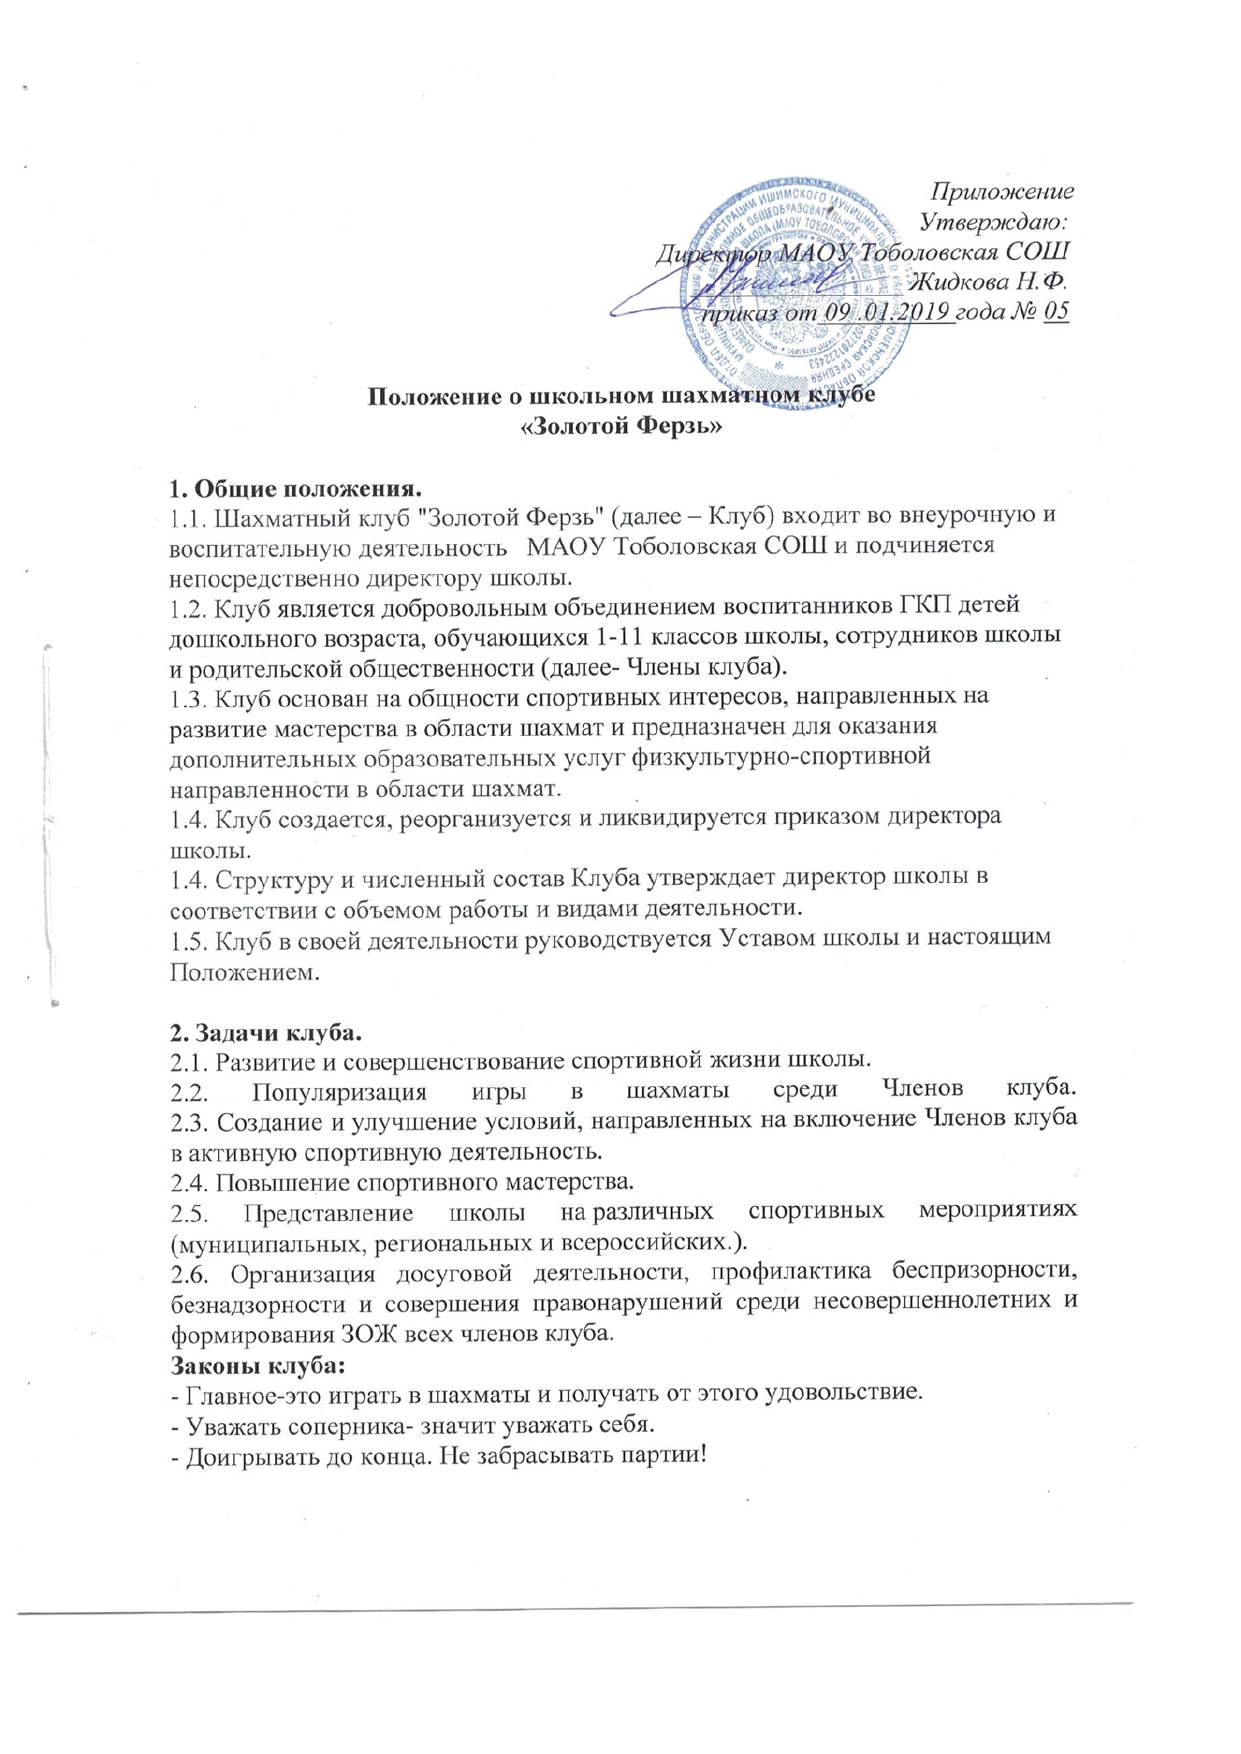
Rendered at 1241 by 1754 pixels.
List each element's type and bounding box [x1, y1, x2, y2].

picture [0, 46, 1152, 1631]
